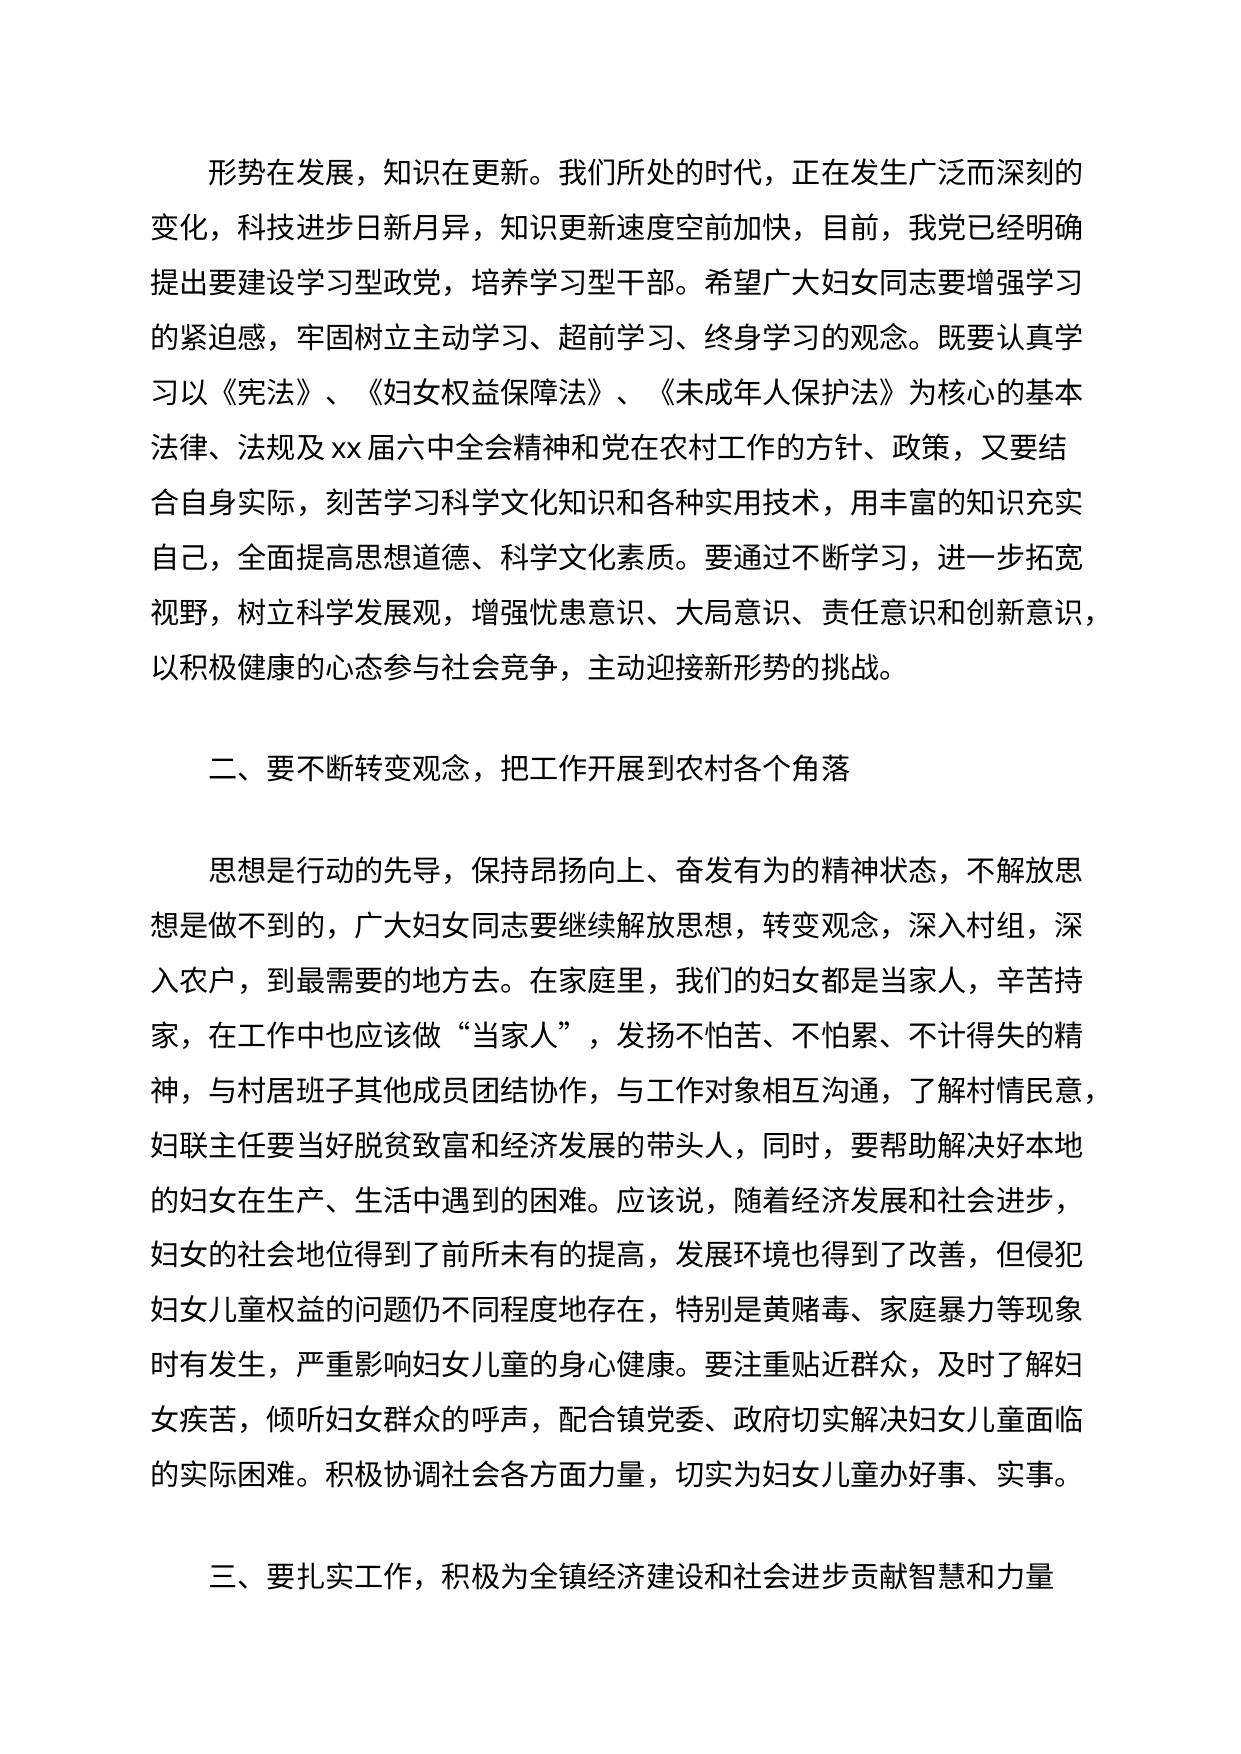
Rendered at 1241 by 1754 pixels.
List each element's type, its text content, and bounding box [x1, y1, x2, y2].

text 思想是行动的先导，保持昂扬向上、奋发有为的精神状态，不解放思想是做不到的，广大妇女同志要继续解放思想，转变观念，深入村组，深入农户，到最需要的地方去。在家庭里，我们的妇女都是当家人，辛苦持家，在工作中也应该做“当家人”，发扬不怕苦、不怕累、不计得失的精神，与村居班子其他成员团结协作，与工作对象相互沟通，了解村情民意，妇联主任要当好脱贫致富和经济发展的带头人，同时，要帮助解决好本地的妇女在生产、生活中遇到的困难。应该说，随着经济发展和社会进步，妇女的社会地位得到了前所未有的提高，发展环境也得到了改善，但侵犯妇女儿童权益的问题仍不同程度地存在，特别是黄赌毒、家庭暴力等现象时有发生，严重影响妇女儿童的身心健康。要注重贴近群众，及时了解妇女疾苦，倾听妇女群众的呼声，配合镇党委、政府切实解决妇女儿童面临的实际困难。积极协调社会各方面力量，切实为妇女儿童办好事、实事。 [150, 848, 1090, 1494]
text 三、要扎实工作，积极为全镇经济建设和社会进步贡献智慧和力量 [150, 1553, 1090, 1596]
text 形势在发展，知识在更新。我们所处的时代，正在发生广泛而深刻的变化，科技进步日新月异，知识更新速度空前加快，目前，我党已经明确提出要建设学习型政党，培养学习型干部。希望广大妇女同志要增强学习的紧迫感，牢固树立主动学习、超前学习、终身学习的观念。既要认真学习以《宪法》、《妇女权益保障法》、《未成年人保护法》为核心的基本法律、法规及xx届六中全会精神和党在农村工作的方针、政策，又要结合自身实际，刻苦学习科学文化知识和各种实用技术，用丰富的知识充实自己，全面提高思想道德、科学文化素质。要通过不断学习，进一步拓宽视野，树立科学发展观，增强忧患意识、大局意识、责任意识和创新意识，以积极健康的心态参与社会竞争，主动迎接新形势的挑战。 [150, 150, 1090, 686]
text 二、要不断转变观念，把工作开展到农村各个角落 [150, 746, 1090, 788]
